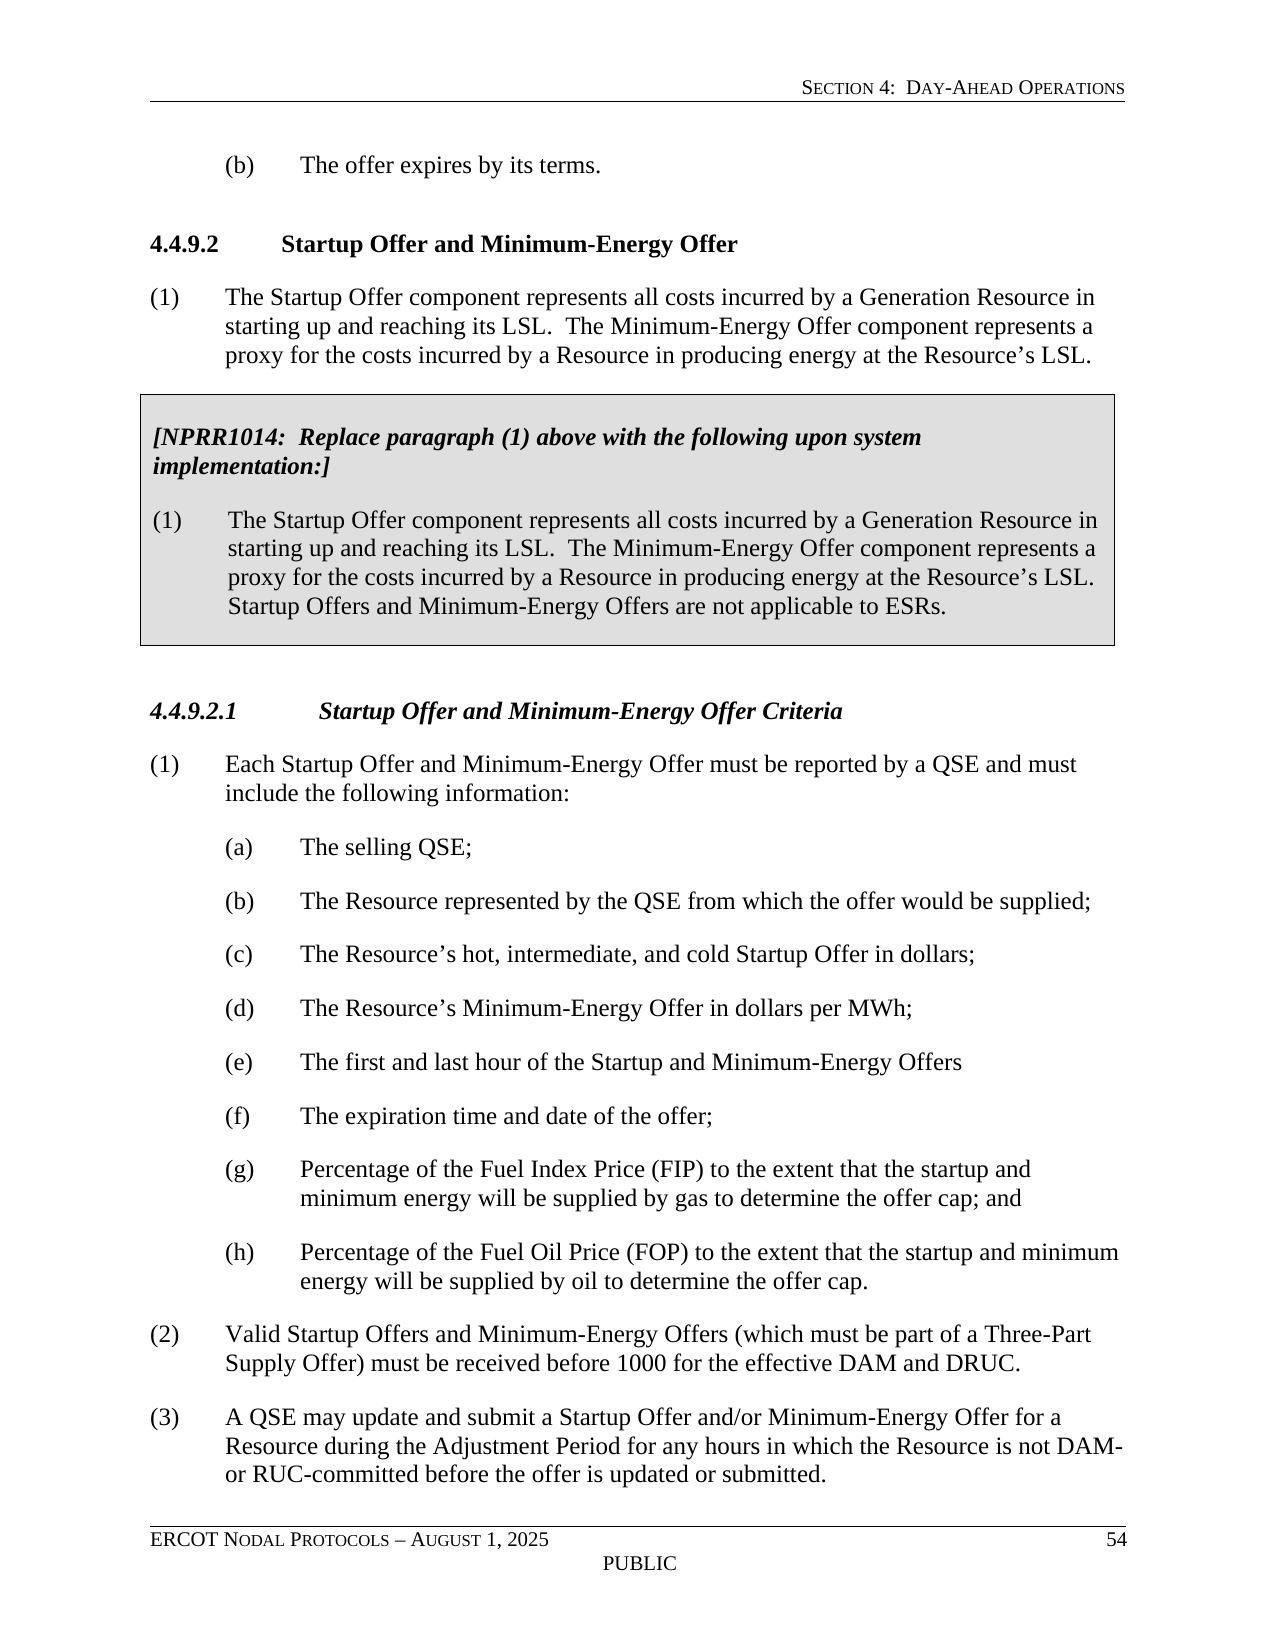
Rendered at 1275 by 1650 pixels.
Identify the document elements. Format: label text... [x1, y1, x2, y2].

table_header [NPRR1014: Replace paragraph (1) above with the following upon system implementation:] (1) The Startup Offer component represents all costs incurred by a Generation Resource in starting up and reaching its LSL. The Minimum-Energy Offer component represents a proxy for the costs incurred by a Resource in producing energy at the Resource’s LSL. Startup Offers and Minimum-Energy Offers are not applicable to ESRs. [141, 395, 1114, 645]
text (1) The Startup Offer component represents all costs incurred by a Generation Resource in starting up and reaching its LSL. The Minimum-Energy Offer component represents a proxy for the costs incurred by a Resource in producing energy at the Resource’s LSL. [150, 282, 1125, 369]
list (h) Percentage of the Fuel Oil Price (FOP) to the extent that the startup and minimum energy will be supplied by oil to determine the offer cap. [225, 1237, 1125, 1294]
list (e) The first and last hour of the Startup and Minimum-Energy Offers [225, 1047, 1125, 1076]
list (g) Percentage of the Fuel Index Price (FIP) to the extent that the startup and minimum energy will be supplied by gas to determine the offer cap; and [225, 1154, 1125, 1212]
text (2) Valid Startup Offers and Minimum-Energy Offers (which must be part of a Three-Part Supply Offer) must be received before 1000 for the effective DAM and DRUC. [150, 1319, 1125, 1377]
list (d) The Resource’s Minimum-Energy Offer in dollars per MWh; [225, 993, 1125, 1022]
list (c) The Resource’s hot, intermediate, and cold Startup Offer in dollars; [225, 939, 1125, 968]
text (3) A QSE may update and submit a Startup Offer and/or Minimum-Energy Offer for a Resource during the Adjustment Period for any hours in which the Resource is not DAM- or RUC-committed before the offer is updated or submitted. [150, 1402, 1125, 1488]
text (b) The offer expires by its terms. [225, 150, 1125, 179]
text 4.4.9.2 Startup Offer and Minimum-Energy Offer [150, 229, 1125, 257]
text (1) Each Startup Offer and Minimum-Energy Offer must be reported by a QSE and must include the following information: [150, 749, 1125, 807]
text 4.4.9.2.1 Startup Offer and Minimum-Energy Offer Criteria [150, 696, 1125, 724]
list (f) The expiration time and date of the offer; [225, 1101, 1125, 1129]
list (b) The Resource represented by the QSE from which the offer would be supplied; [225, 886, 1125, 914]
list (a) The selling QSE; [225, 832, 1125, 861]
